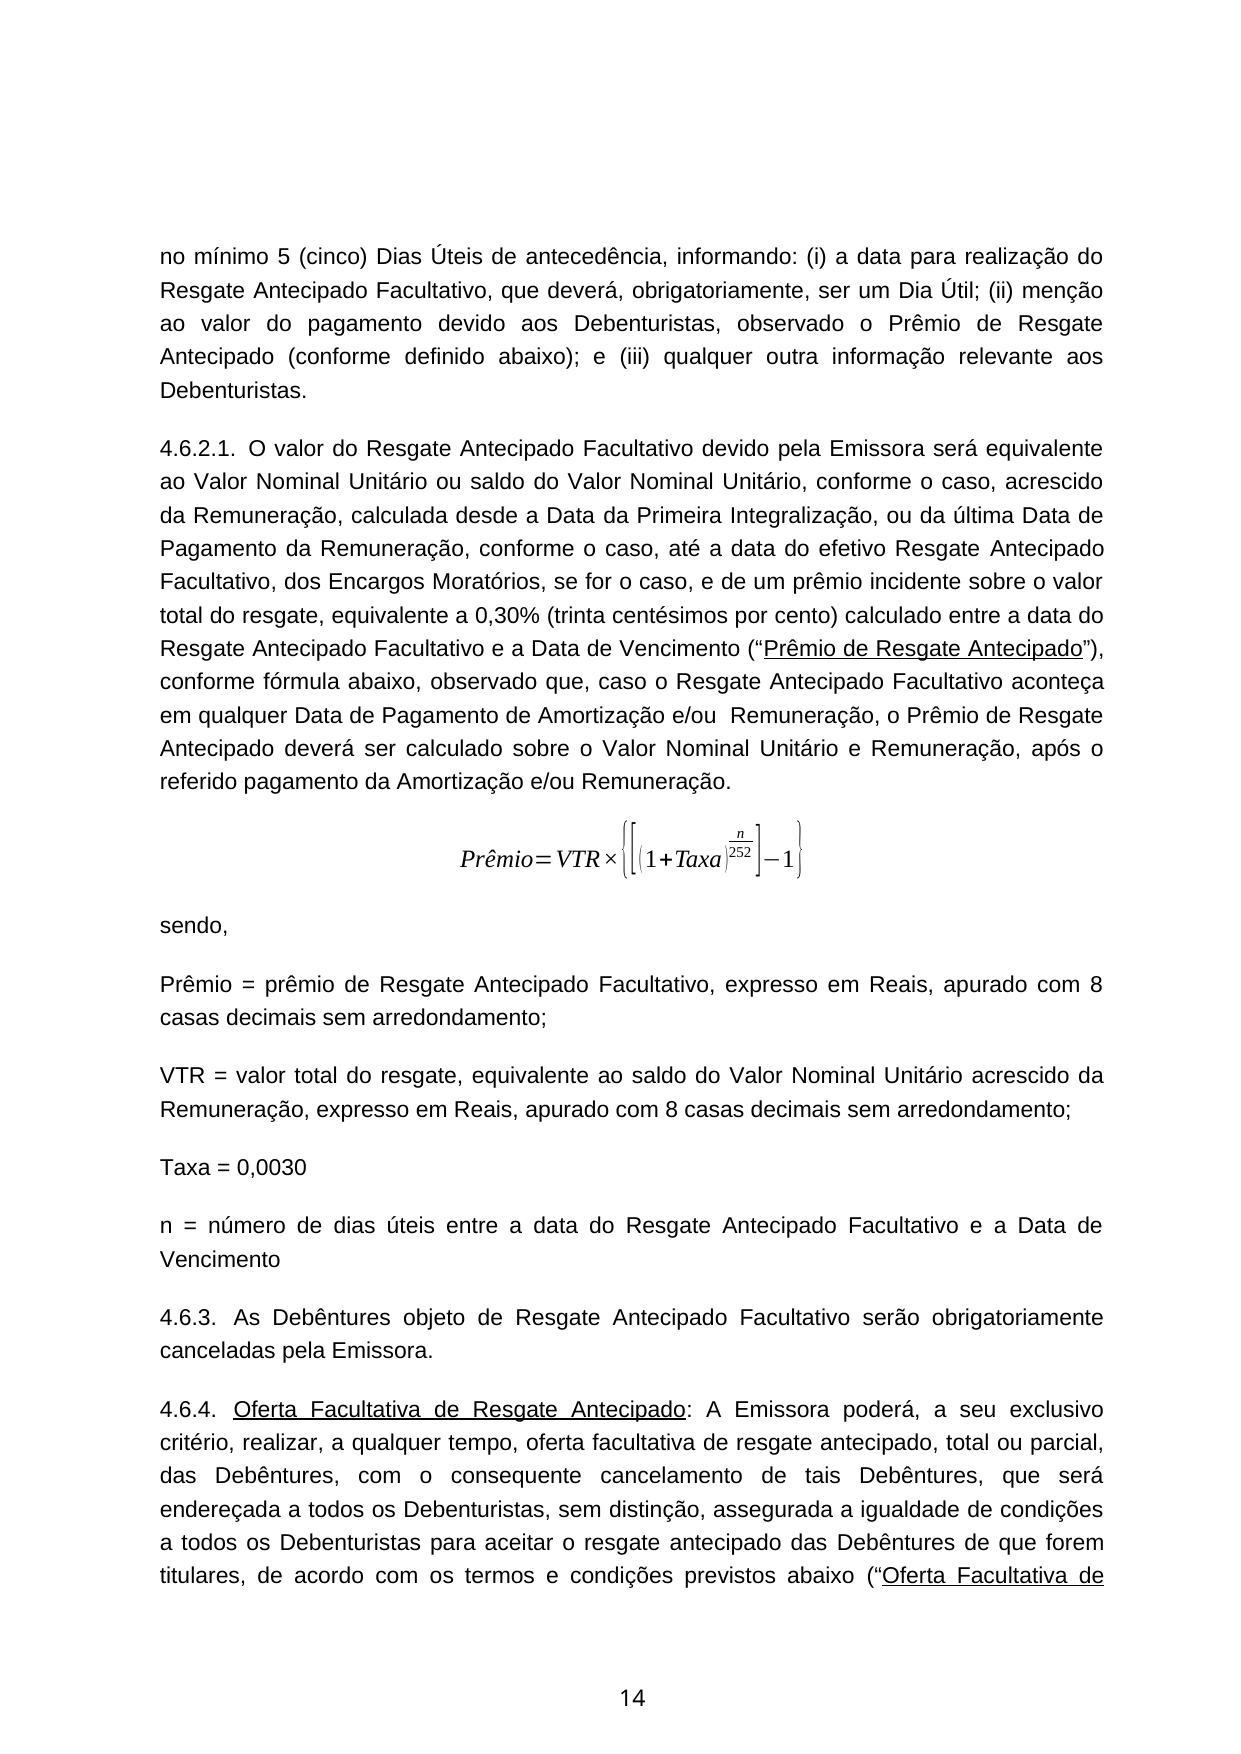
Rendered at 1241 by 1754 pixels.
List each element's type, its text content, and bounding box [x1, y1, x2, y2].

list VTR = valor total do resgate, equivalente ao saldo do Valor Nominal Unitário acrescido da Remuneração, expresso em Reais, apurado com 8 casas decimais sem arredondamento; [159, 1055, 1104, 1122]
list Taxa = 0,0030 [159, 1147, 1104, 1180]
list sendo, [159, 905, 1104, 938]
list As Debêntures objeto de Resgate Antecipado Facultativo serão obrigatoriamente canceladas pela Emissora. [159, 1297, 1104, 1363]
list n = número de dias úteis entre a data do Resgate Antecipado Facultativo e a Data de Vencimento [159, 1205, 1104, 1272]
list O valor do Resgate Antecipado Facultativo devido pela Emissora será equivalente ao Valor Nominal Unitário ou saldo do Valor Nominal Unitário, conforme o caso, acrescido da Remuneração, calculada desde a Data da Primeira Integralização, ou da última Data de Pagamento da Remuneração, conforme o caso, até a data do efetivo Resgate Antecipado Facultativo, dos Encargos Moratórios, se for o caso, e de um prêmio incidente sobre o valor total do resgate, equivalente a 0,30% (trinta centésimos por cento) calculado entre a data do Resgate Antecipado Facultativo e a Data de Vencimento (“Prêmio de Resgate Antecipado”), conforme fórmula abaixo, observado que, caso o Resgate Antecipado Facultativo aconteça em qualquer Data de Pagamento de Amortização e/ou Remuneração, o Prêmio de Resgate Antecipado deverá ser calculado sobre o Valor Nominal Unitário e Remuneração, após o referido pagamento da Amortização e/ou Remuneração. [159, 428, 1104, 794]
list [159, 236, 1104, 403]
list Prêmio = prêmio de Resgate Antecipado Facultativo, expresso em Reais, apurado com 8 casas decimais sem arredondamento; [159, 963, 1104, 1030]
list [159, 1388, 1104, 1588]
